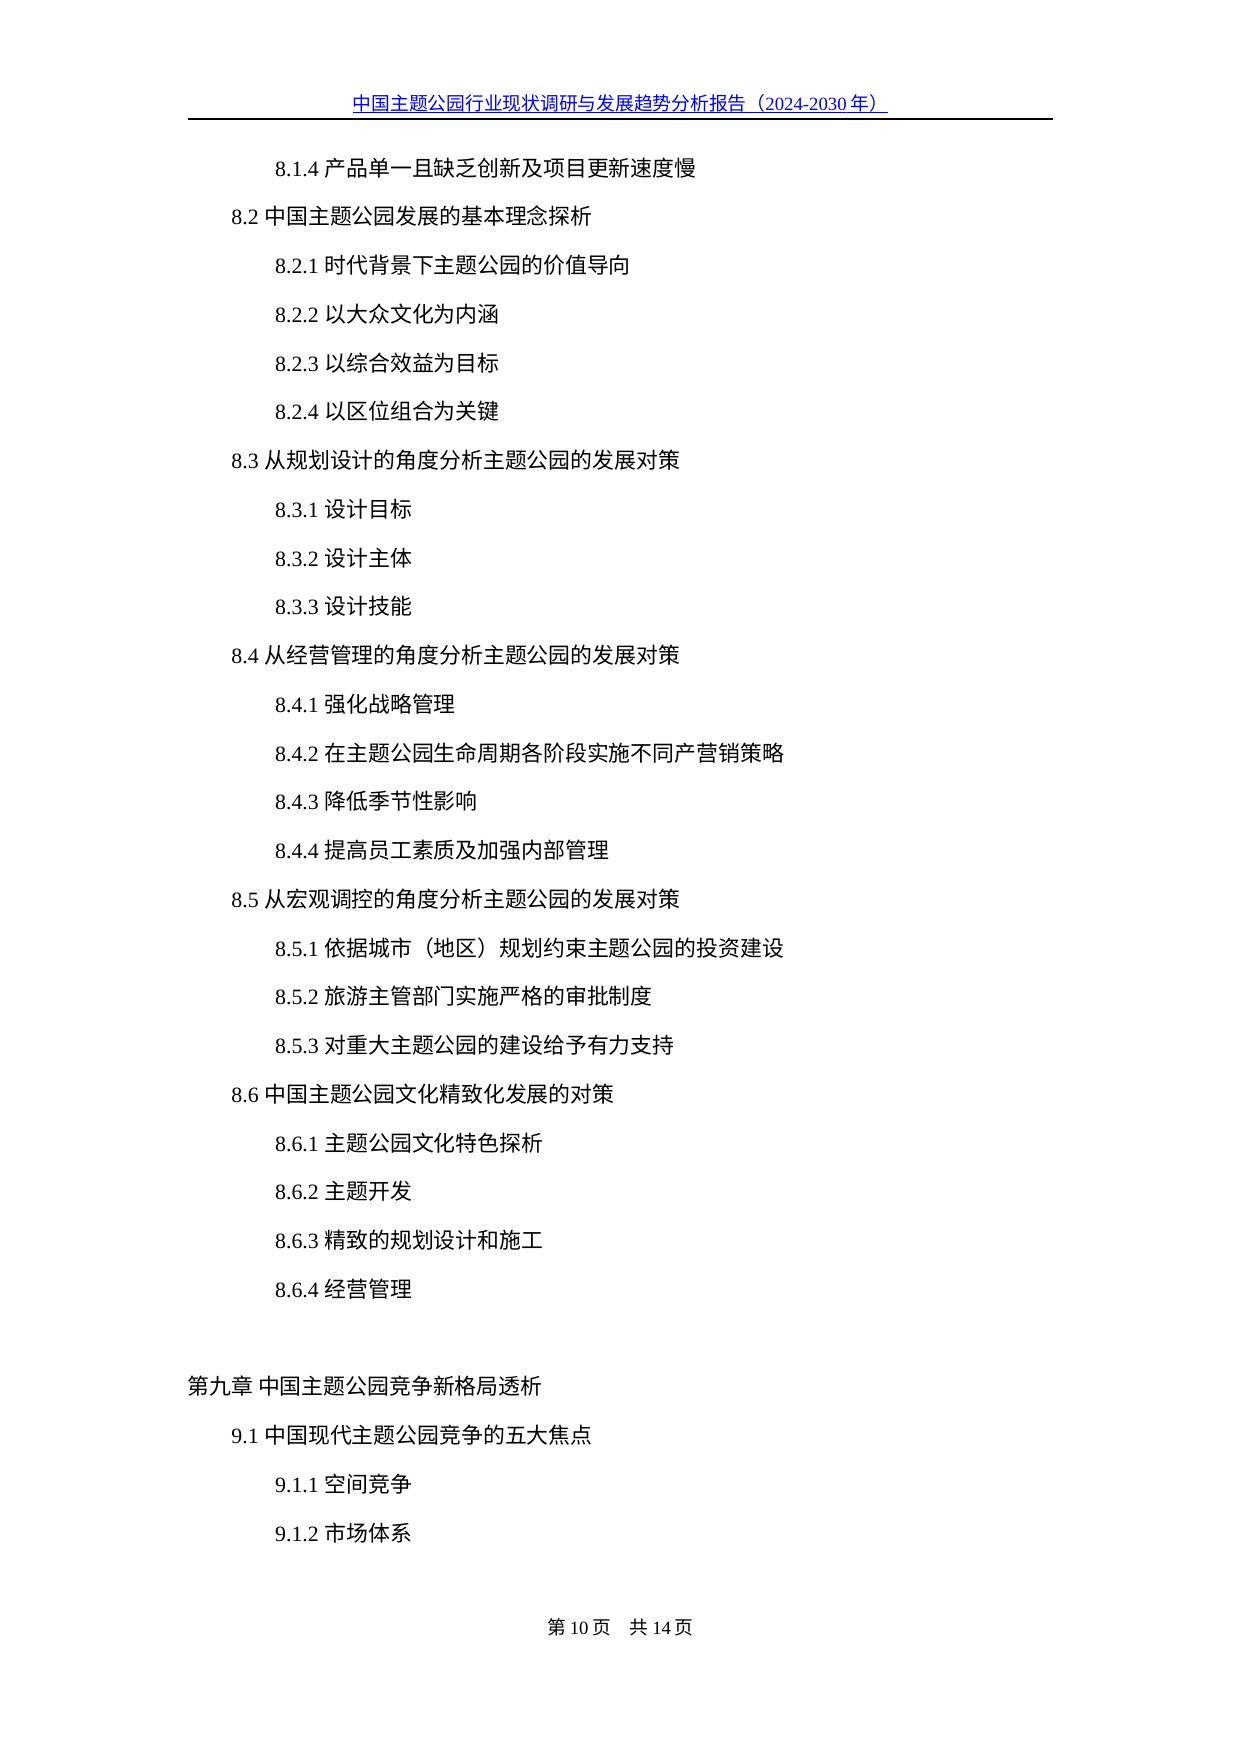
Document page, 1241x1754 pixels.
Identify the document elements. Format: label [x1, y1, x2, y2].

text [187, 150, 1053, 1548]
